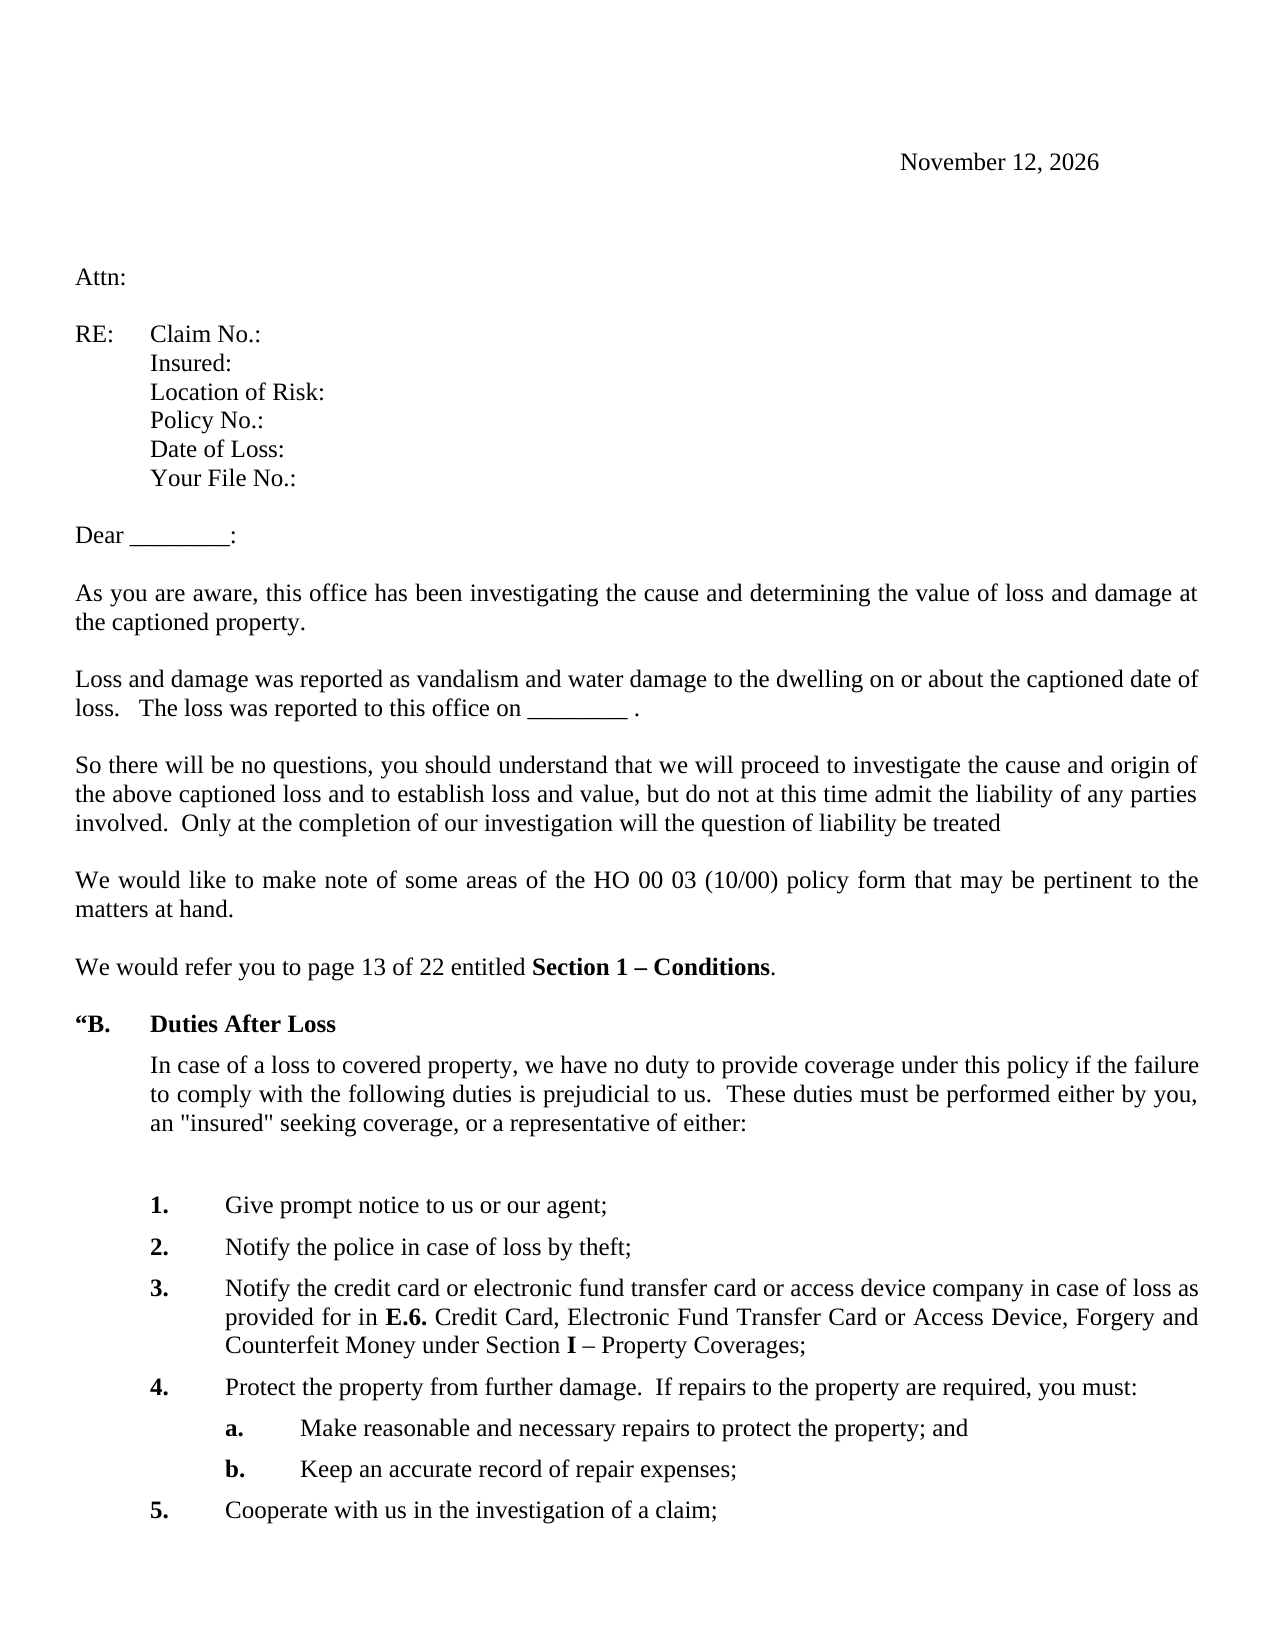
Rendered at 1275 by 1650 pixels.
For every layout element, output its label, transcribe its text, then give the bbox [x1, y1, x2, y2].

text October 1, 2014 [75, 147, 1200, 176]
text b. Keep an accurate record of repair expenses; [225, 1454, 1200, 1483]
text a. Make reasonable and necessary repairs to protect the property; and [225, 1413, 1200, 1442]
text Attn: [75, 262, 1200, 291]
text So there will be no questions, you should understand that we will proceed to investigate the cause and origin of the above captioned loss and to establish loss and value, but do not at this time admit the liability of any parties involved. Only at the completion of our investigation will the question of liability be treated [75, 751, 1200, 837]
text Loss and damage was reported as vandalism and water damage to the dwelling on or about the captioned date of loss. The loss was reported to this office on ________ . [75, 664, 1200, 722]
text Your File No.: [75, 463, 1200, 492]
text 3. Notify the credit card or electronic fund transfer card or access device company in case of loss as provided for in E.6. Credit Card, Electronic Fund Transfer Card or Access Device, Forgery and Counterfeit Money under Section I – Property Coverages; [150, 1273, 1200, 1359]
text RE: Claim No.: [75, 319, 1200, 348]
text In case of a loss to covered property, we have no duty to provide coverage under this policy if the failure to comply with the following duties is prejudicial to us. These duties must be performed either by you, an "insured" seeking coverage, or a representative of either: [150, 1051, 1200, 1137]
text Policy No.: [75, 406, 1200, 434]
text As you are aware, this office has been investigating the cause and determining the value of loss and damage at the captioned property. [75, 578, 1200, 636]
text “B. Duties After Loss [75, 1009, 1200, 1038]
text Dear ________: [75, 521, 1200, 549]
text Date of Loss: [75, 434, 1200, 463]
text Insured: [75, 348, 1200, 377]
text 5. Cooperate with us in the investigation of a claim; [150, 1496, 1200, 1524]
text 2. Notify the police in case of loss by theft; [150, 1232, 1200, 1261]
text We would like to make note of some areas of the HO 00 03 (10/00) policy form that may be pertinent to the matters at hand. [75, 866, 1200, 923]
text Location of Risk: [75, 377, 1200, 406]
text 4. Protect the property from further damage. If repairs to the property are required, you must: [150, 1372, 1200, 1401]
text 1. Give prompt notice to us or our agent; [150, 1191, 1200, 1219]
text We would refer you to page 13 of 22 entitled Section 1 – Conditions. [0, 952, 1200, 981]
